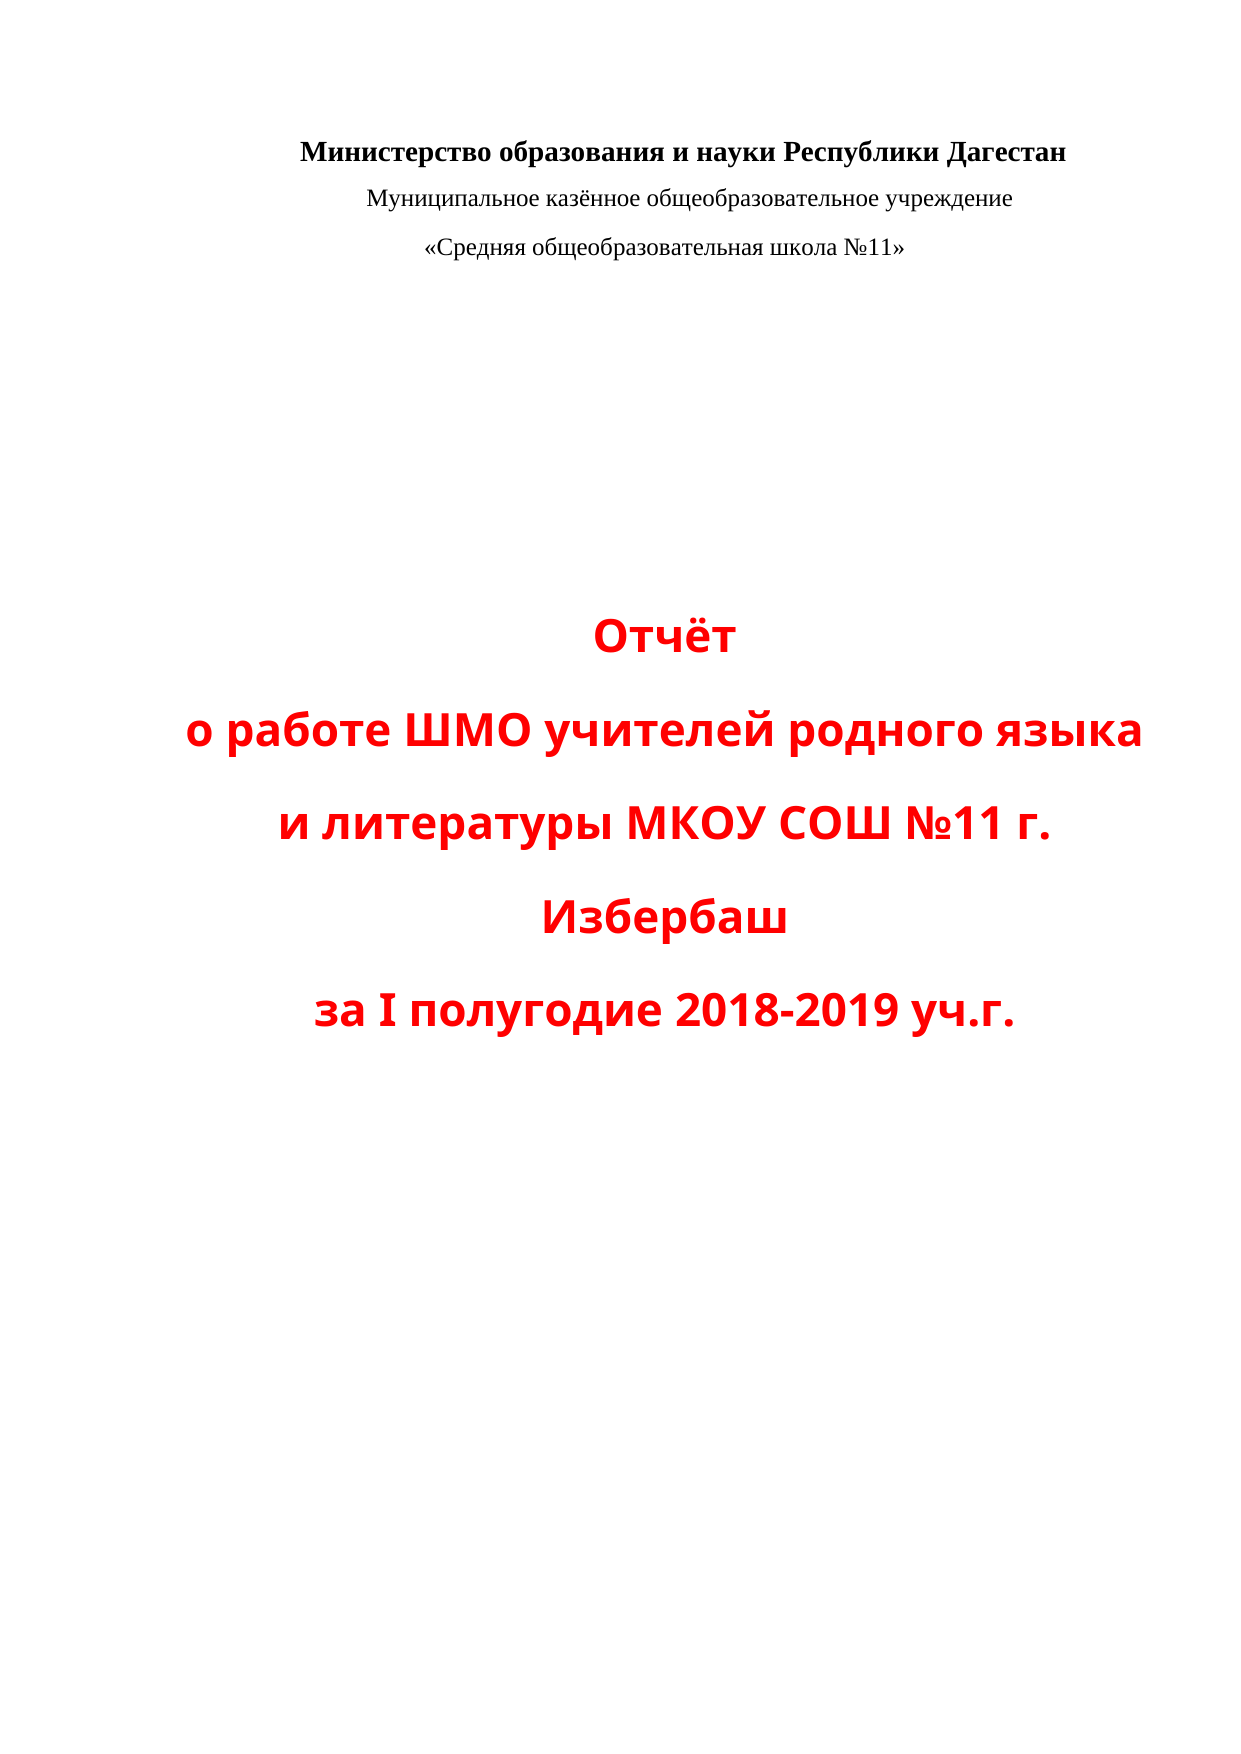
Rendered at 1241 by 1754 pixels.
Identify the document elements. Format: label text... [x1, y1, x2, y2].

text за I полугодие 2018-2019 уч.г. [177, 978, 1152, 1040]
text «Средняя общеобразовательная школа №11» [177, 232, 1152, 261]
text Отчёт [177, 603, 1152, 666]
text Муниципальное казённое общеобразовательное учреждение [177, 183, 1152, 212]
text Министерство образования и науки Республики Дагестан [177, 134, 1152, 167]
text о работе ШМО учителей родного языка и литературы МКОУ СОШ №11 г. Избербаш [177, 697, 1152, 947]
